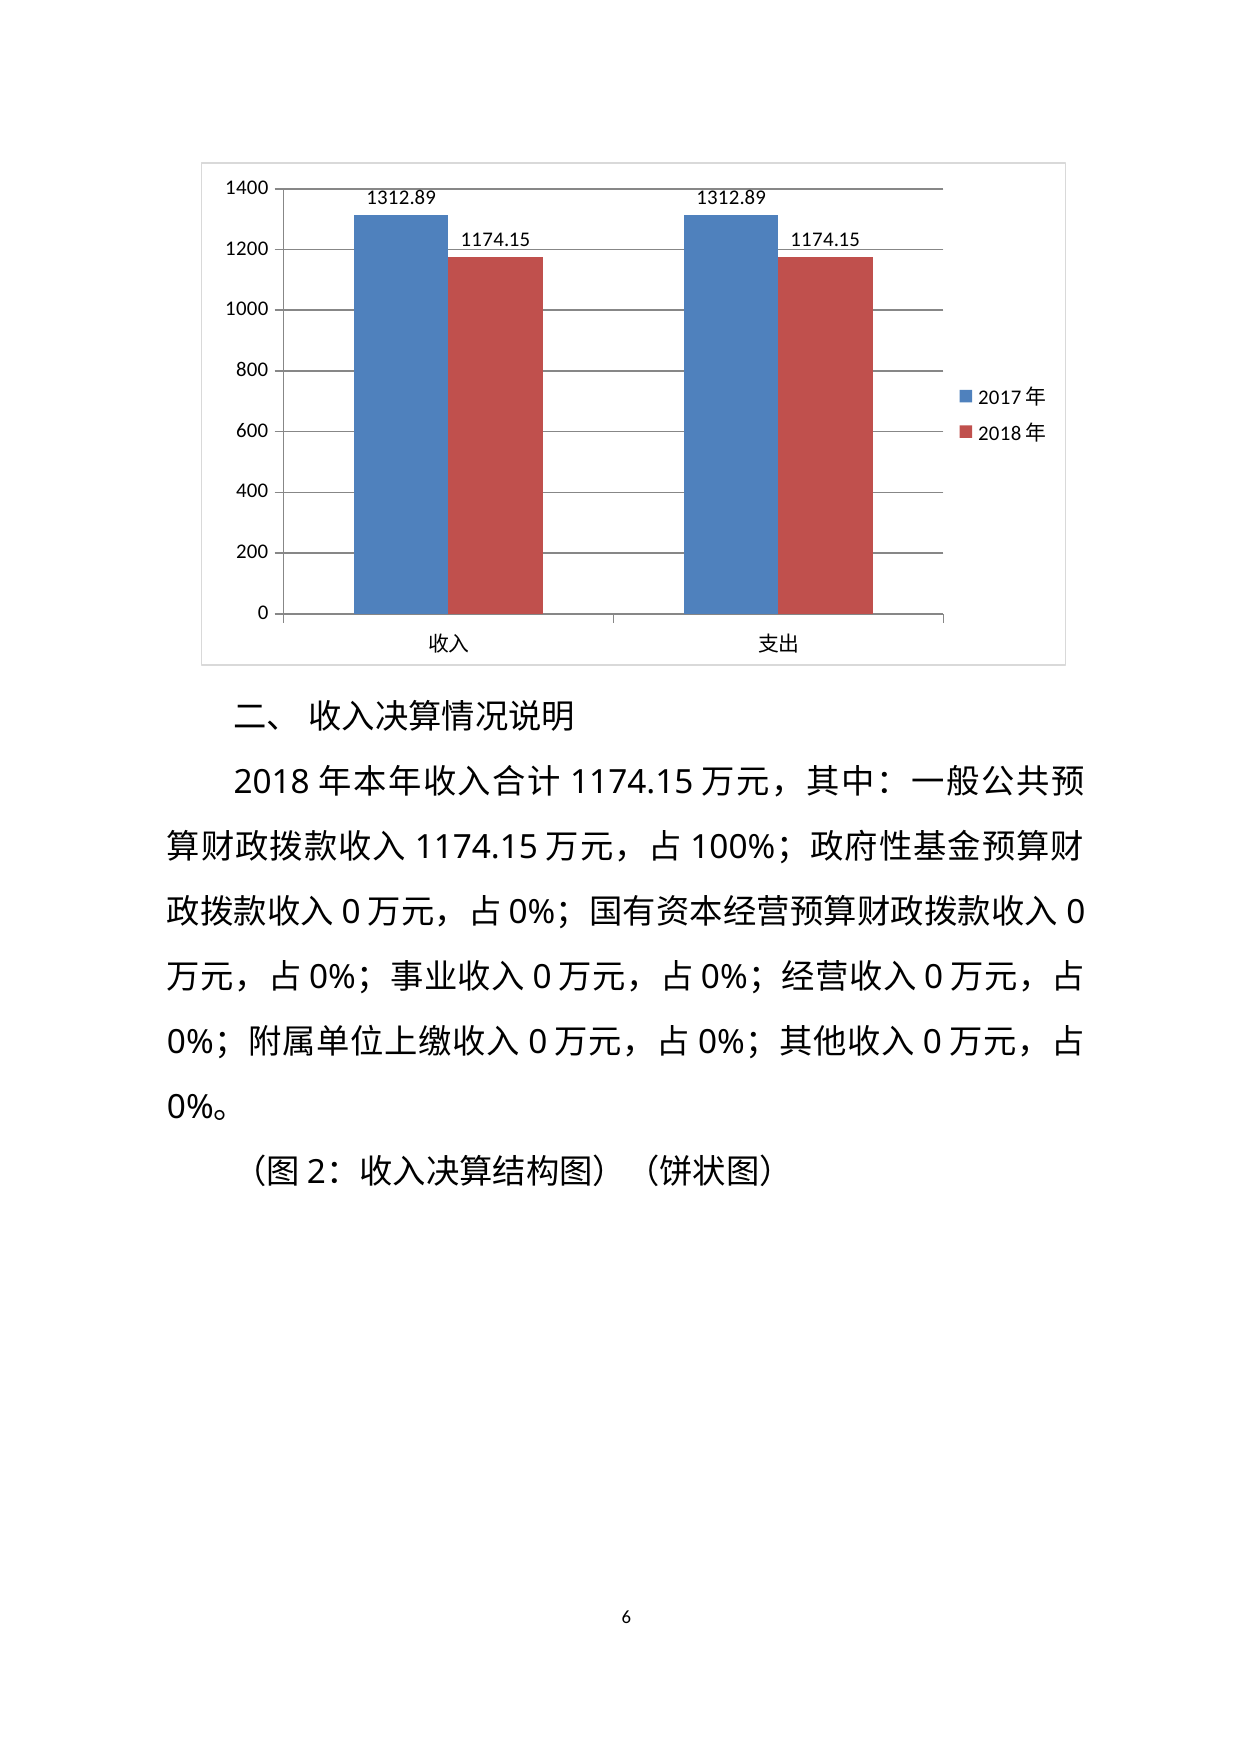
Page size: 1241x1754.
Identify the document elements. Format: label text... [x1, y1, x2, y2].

text （图2：收入决算结构图）（饼状图） [167, 1137, 1085, 1202]
list 收入决算情况说明 [233, 162, 1085, 747]
text 2018年本年收入合计1174.15万元，其中：一般公共预算财政拨款收入1174.15万元，占100%；政府性基金预算财政拨款收入0万元，占0%；国有资本经营预算财政拨款收入0万元，占0%；事业收入0万元，占0%；经营收入0万元，占0%；附属单位上缴收入0万元，占0%；其他收入0万元，占0%。 [167, 747, 1085, 1137]
